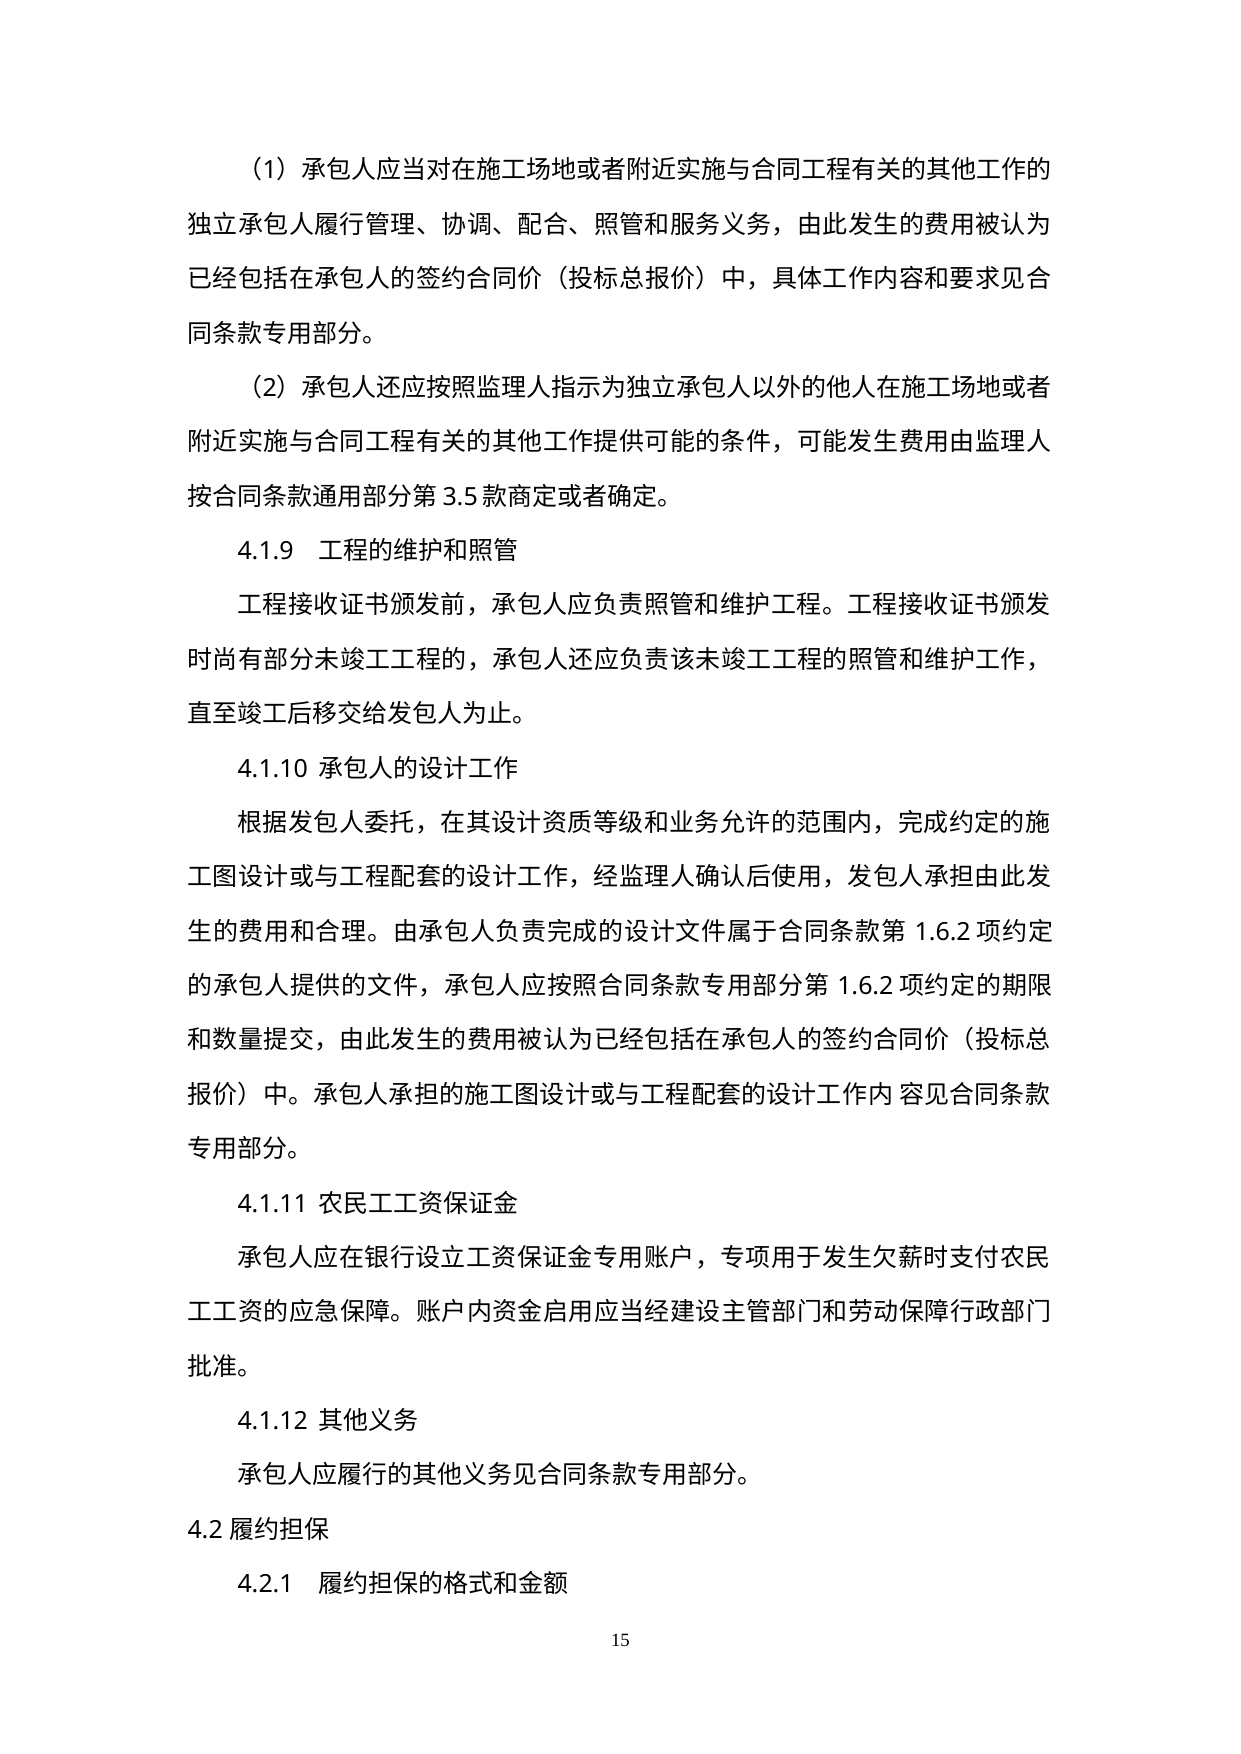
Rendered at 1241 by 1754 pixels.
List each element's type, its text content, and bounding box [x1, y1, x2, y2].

text 4.1.11 农民工工资保证金 [187, 1183, 1053, 1219]
text 4.1.9 工程的维护和照管 [187, 531, 1053, 567]
text （1）承包人应当对在施工场地或者附近实施与合同工程有关的其他工作的独立承包人履行管理、协调、配合、照管和服务义务，由此发生的费用被认为已经包括在承包人的签约合同价（投标总报价）中，具体工作内容和要求见合同条款专用部分。 [187, 150, 1053, 349]
text （2）承包人还应按照监理人指示为独立承包人以外的他人在施工场地或者附近实施与合同工程有关的其他工作提供可能的条件，可能发生费用由监理人按合同条款通用部分第3.5款商定或者确定。 [187, 367, 1053, 512]
text 4.1.10 承包人的设计工作 [187, 748, 1053, 784]
text 4.1.12 其他义务 [187, 1401, 1053, 1437]
text 承包人应履行的其他义务见合同条款专用部分。 [187, 1455, 1053, 1491]
text 根据发包人委托，在其设计资质等级和业务允许的范围内，完成约定的施工图设计或与工程配套的设计工作，经监理人确认后使用，发包人承担由此发生的费用和合理。由承包人负责完成的设计文件属于合同条款第1.6.2项约定的承包人提供的文件，承包人应按照合同条款专用部分第1.6.2项约定的期限和数量提交，由此发生的费用被认为已经包括在承包人的签约合同价（投标总报价）中。承包人承担的施工图设计或与工程配套的设计工作内 容见合同条款专用部分。 [187, 802, 1053, 1165]
text 4.2.1 履约担保的格式和金额 [187, 1564, 1053, 1600]
text 承包人应在银行设立工资保证金专用账户，专项用于发生欠薪时支付农民工工资的应急保障。账户内资金启用应当经建设主管部门和劳动保障行政部门批准。 [187, 1237, 1053, 1382]
text 工程接收证书颁发前，承包人应负责照管和维护工程。工程接收证书颁发时尚有部分未竣工工程的，承包人还应负责该未竣工工程的照管和维护工作，直至竣工后移交给发包人为止。 [187, 585, 1053, 730]
text 4.2 履约担保 [187, 1509, 1053, 1546]
